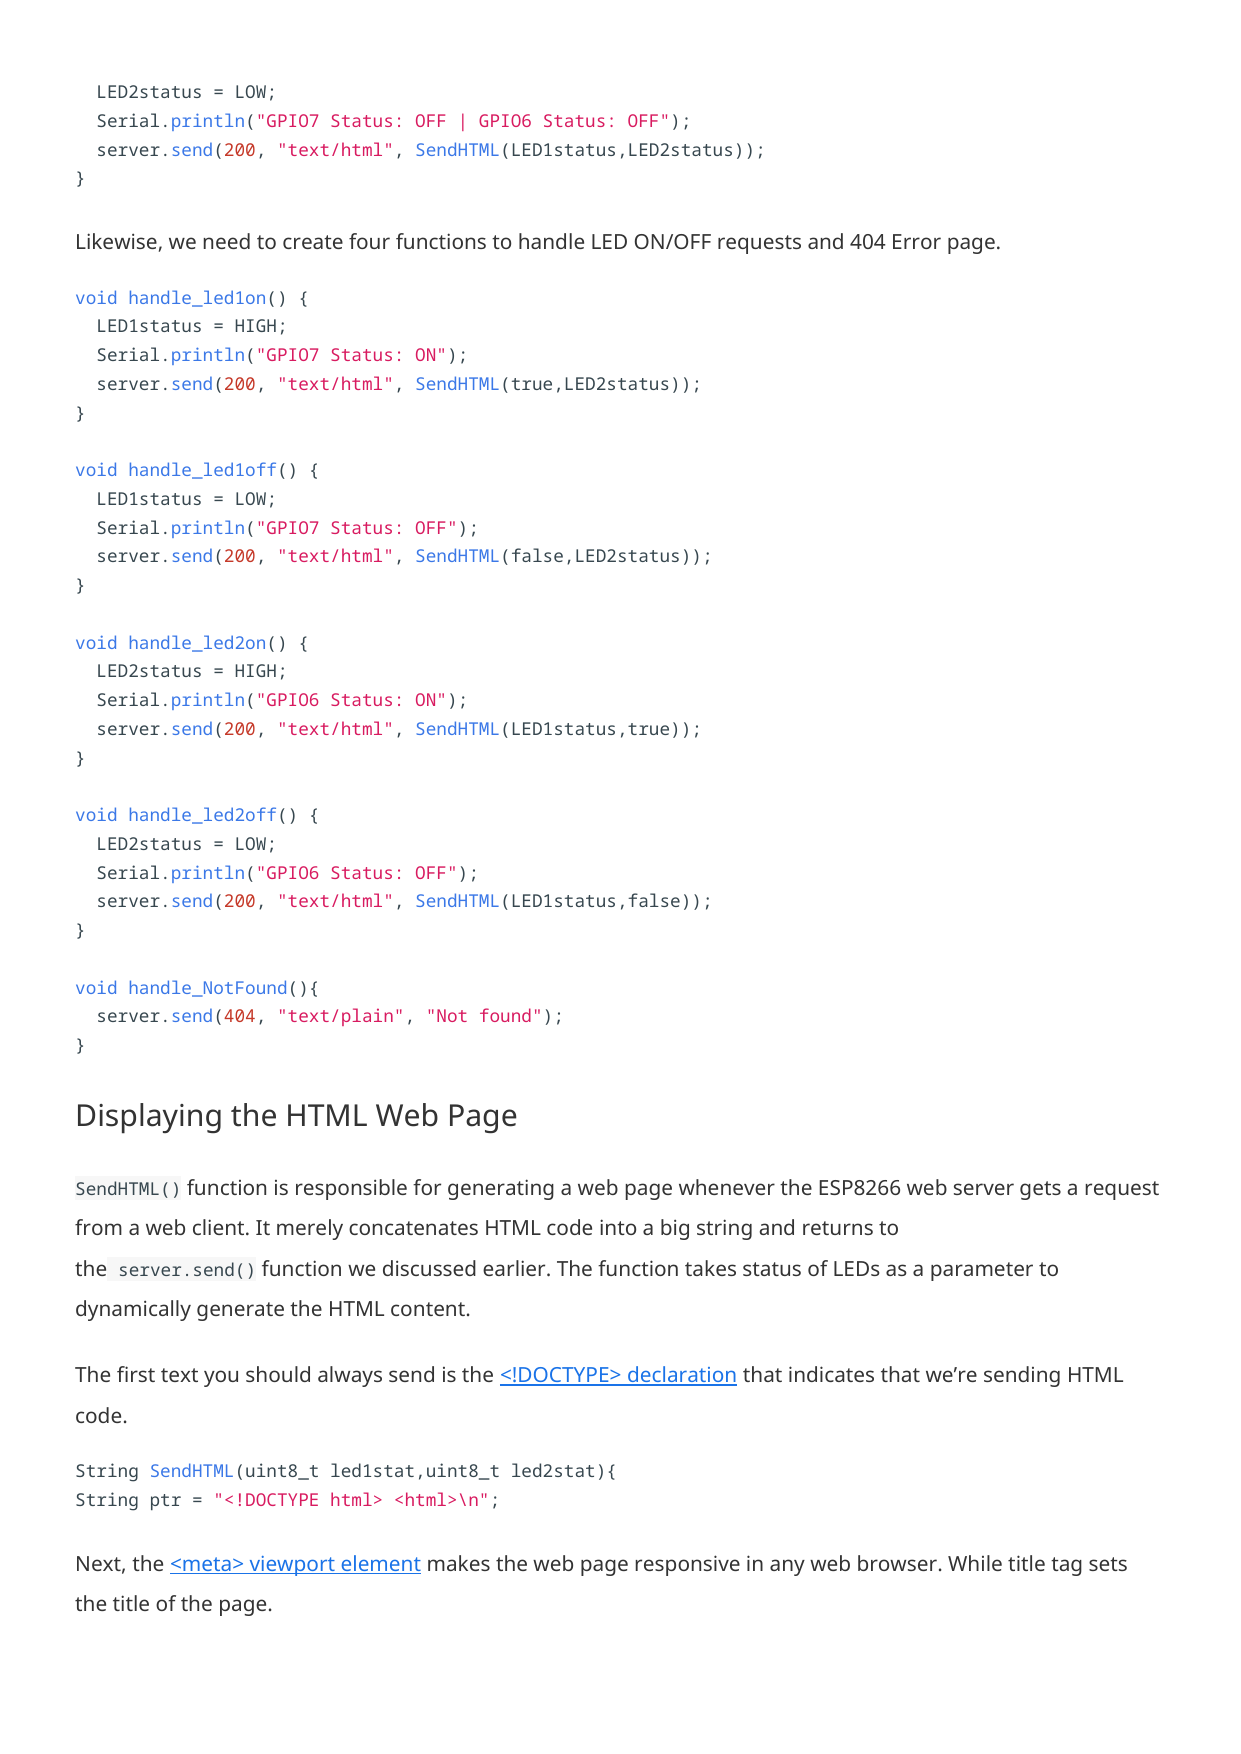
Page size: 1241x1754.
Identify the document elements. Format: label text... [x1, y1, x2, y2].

text server.send(404, "text/plain", "Not found"); [75, 999, 1165, 1028]
text SendHTML() function is responsible for generating a web page whenever the ESP8266 web server gets a request from a web client. It merely concatenates HTML code into a big string and returns to the server.send() function we discussed earlier. The function takes status of LEDs as a parameter to dynamically generate the HTML content. [75, 1161, 1165, 1323]
text void handle_led1off() { [75, 453, 1165, 482]
text } [75, 396, 1165, 424]
text Serial.println("GPIO6 Status: ON"); [75, 683, 1165, 712]
text server.send(200, "text/html", SendHTML(LED1status,false)); [75, 884, 1165, 913]
text Next, the <meta> viewport element makes the web page responsive in any web browser. While title tag sets the title of the page. [75, 1537, 1165, 1618]
text The first text you should always send is the <!DOCTYPE> declaration that indicates that we’re sending HTML code. [75, 1348, 1165, 1429]
text } [75, 568, 1165, 597]
text String SendHTML(uint8_t led1stat,uint8_t led2stat){ [75, 1454, 1165, 1483]
text LED2status = LOW; [75, 827, 1165, 856]
text Serial.println("GPIO6 Status: OFF"); [75, 856, 1165, 884]
text LED2status = LOW; [75, 75, 1165, 104]
text void handle_NotFound(){ [75, 971, 1165, 999]
text } [75, 913, 1165, 942]
text server.send(200, "text/html", SendHTML(true,LED2status)); [75, 367, 1165, 396]
text } [75, 1028, 1165, 1057]
text Serial.println("GPIO7 Status: OFF | GPIO6 Status: OFF"); [75, 104, 1165, 132]
text Serial.println("GPIO7 Status: OFF"); [75, 511, 1165, 539]
text void handle_led1on() { [75, 281, 1165, 309]
subtitle Displaying the HTML Web Page [75, 1094, 1165, 1136]
text } [75, 741, 1165, 769]
text LED1status = LOW; [75, 482, 1165, 511]
text String ptr = "<!DOCTYPE html> <html>\n"; [75, 1483, 1165, 1512]
text } [75, 161, 1165, 190]
text Likewise, we need to create four functions to handle LED ON/OFF requests and 404 Error page. [75, 215, 1165, 256]
text server.send(200, "text/html", SendHTML(false,LED2status)); [75, 539, 1165, 568]
text Serial.println("GPIO7 Status: ON"); [75, 338, 1165, 367]
text LED2status = HIGH; [75, 654, 1165, 683]
text server.send(200, "text/html", SendHTML(LED1status,true)); [75, 712, 1165, 741]
text void handle_led2on() { [75, 626, 1165, 654]
text LED1status = HIGH; [75, 309, 1165, 338]
text server.send(200, "text/html", SendHTML(LED1status,LED2status)); [75, 132, 1165, 161]
text void handle_led2off() { [75, 798, 1165, 827]
